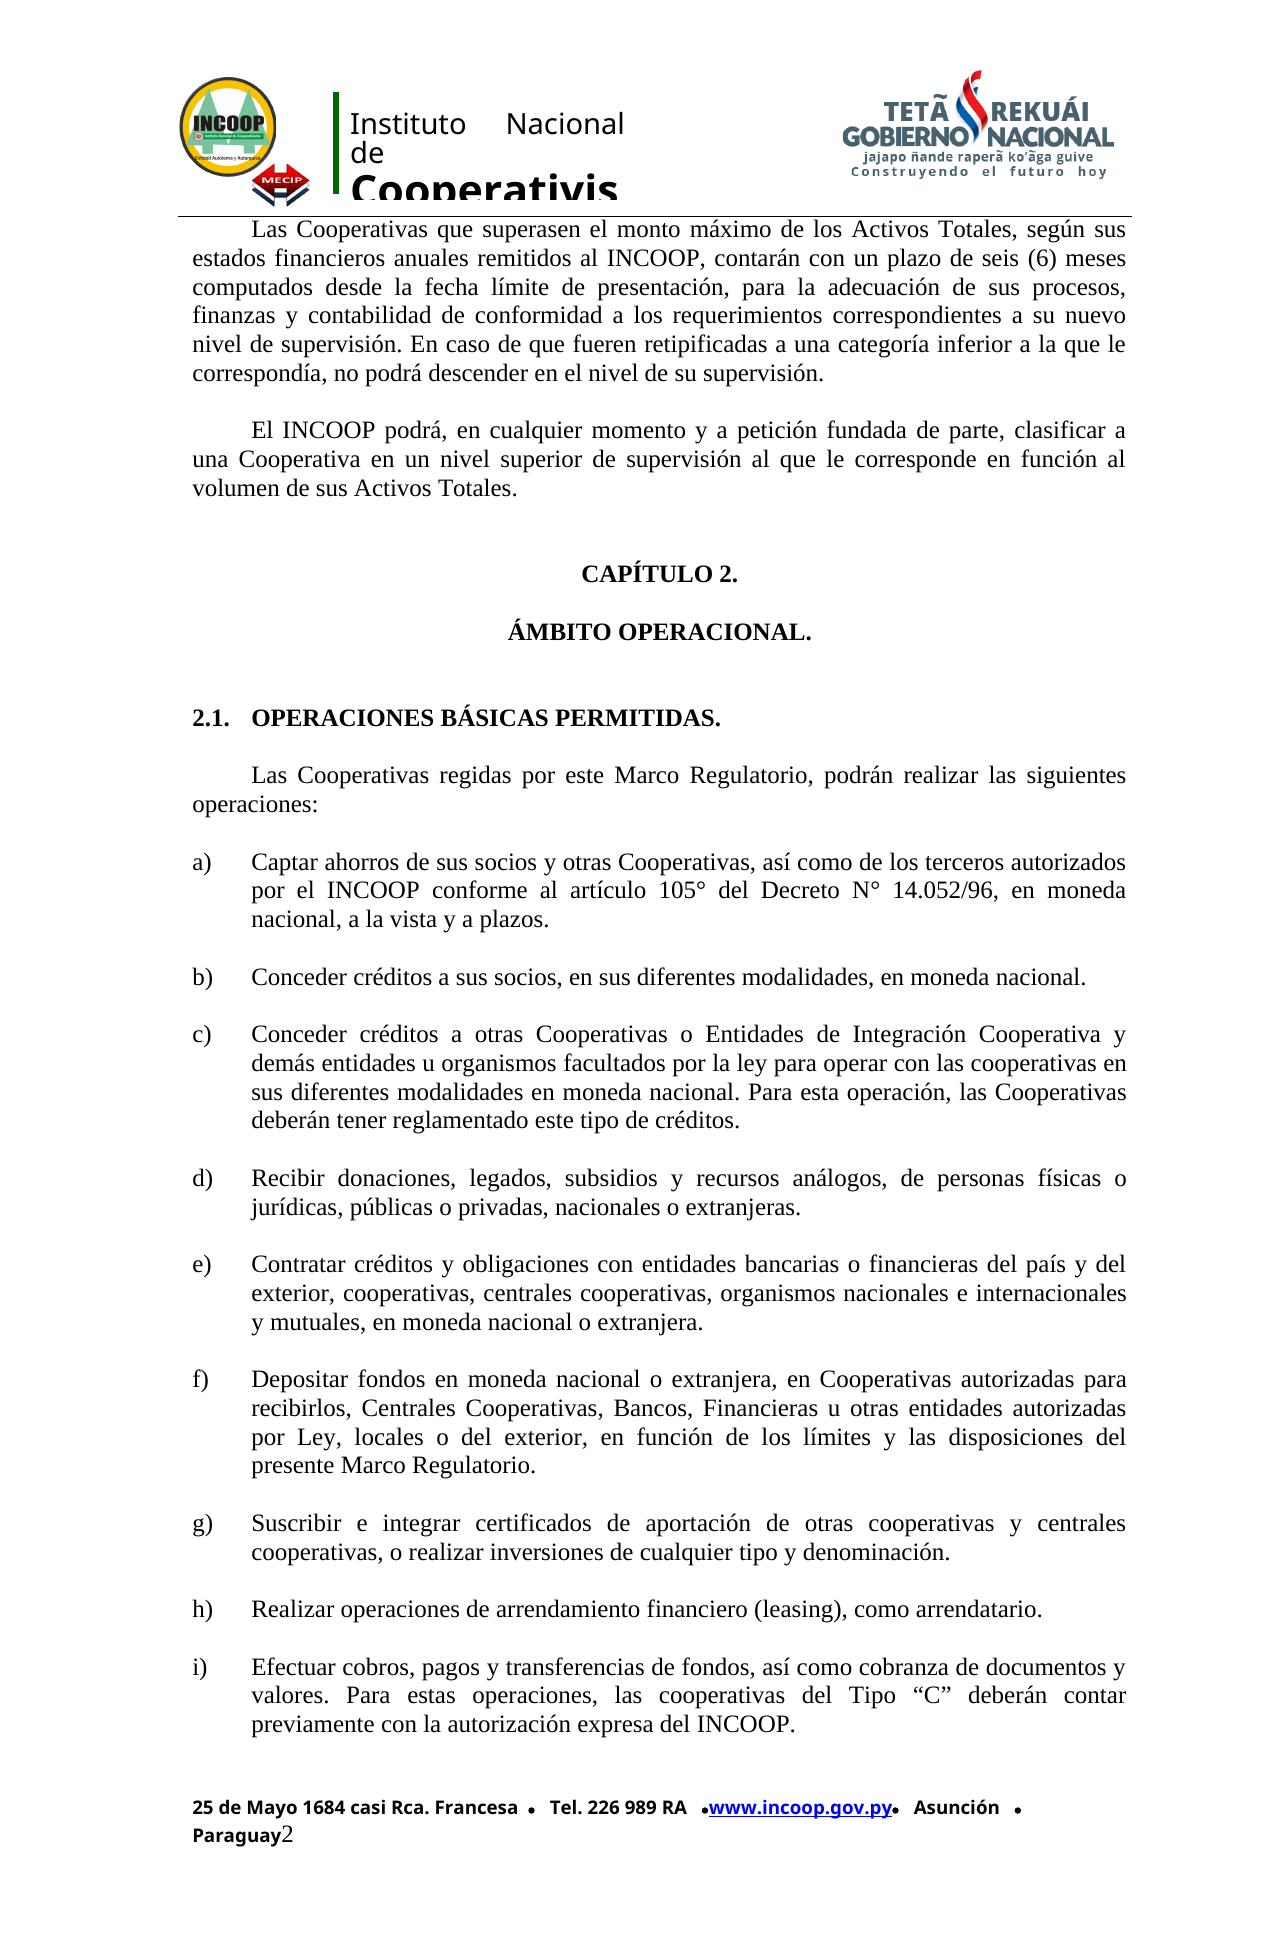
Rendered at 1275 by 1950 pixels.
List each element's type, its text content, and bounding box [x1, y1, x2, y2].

list Depositar fondos en moneda nacional o extranjera, en Cooperativas autorizadas para recibirlos, Centrales Cooperativas, Bancos, Financieras u otras entidades autorizadas por Ley, locales o del exterior, en función de los límites y las disposiciones del presente Marco Regulatorio. [192, 1364, 1127, 1479]
list Realizar operaciones de arrendamiento financiero (leasing), como arrendatario. [192, 1594, 1127, 1623]
list Suscribir e integrar certificados de aportación de otras cooperativas y centrales cooperativas, o realizar inversiones de cualquier tipo y denominación. [192, 1508, 1127, 1565]
text Las Cooperativas que superasen el monto máximo de los Activos Totales, según sus estados financieros anuales remitidos al INCOOP, contarán con un plazo de seis (6) meses computados desde la fecha límite de presentación, para la adecuación de sus procesos, finanzas y contabilidad de conformidad a los requerimientos correspondientes a su nuevo nivel de supervisión. En caso de que fueren retipificadas a una categoría inferior a la que le correspondía, no podrá descender en el nivel de su supervisión. [192, 214, 1127, 387]
picture [179, 77, 310, 207]
list OPERACIONES BÁSICAS PERMITIDAS. [192, 703, 1127, 732]
list Conceder créditos a sus socios, en sus diferentes modalidades, en moneda nacional. [192, 962, 1127, 990]
picture [842, 70, 1115, 179]
list Las Cooperativas regidas por este Marco Regulatorio, podrán realizar las siguientes operaciones: [192, 760, 1127, 818]
text El INCOOP podrá, en cualquier momento y a petición fundada de parte, clasificar a una Cooperativa en un nivel superior de supervisión al que le corresponde en función al volumen de sus Activos Totales. [192, 415, 1127, 502]
list Contratar créditos y obligaciones con entidades bancarias o financieras del país y del exterior, cooperativas, centrales cooperativas, organismos nacionales e internacionales y mutuales, en moneda nacional o extranjera. [192, 1249, 1127, 1335]
text ÁMBITO OPERACIONAL. [192, 617, 1127, 645]
list Conceder créditos a otras Cooperativas o Entidades de Integración Cooperativa y demás entidades u organismos facultados por la ley para operar con las cooperativas en sus diferentes modalidades en moneda nacional. Para esta operación, las Cooperativas deberán tener reglamentado este tipo de créditos. [192, 1019, 1127, 1134]
text CAPÍTULO 2. [192, 559, 1127, 588]
list Efectuar cobros, pagos y transferencias de fondos, así como cobranza de documentos y valores. Para estas operaciones, las cooperativas del Tipo “C” deberán contar previamente con la autorización expresa del INCOOP. [192, 1652, 1127, 1738]
list Recibir donaciones, legados, subsidios y recursos análogos, de personas físicas o jurídicas, públicas o privadas, nacionales o extranjeras. [192, 1163, 1127, 1220]
list Captar ahorros de sus socios y otras Cooperativas, así como de los terceros autorizados por el INCOOP conforme al artículo 105° del Decreto N° 14.052/96, en moneda nacional, a la vista y a plazos. [192, 847, 1127, 933]
